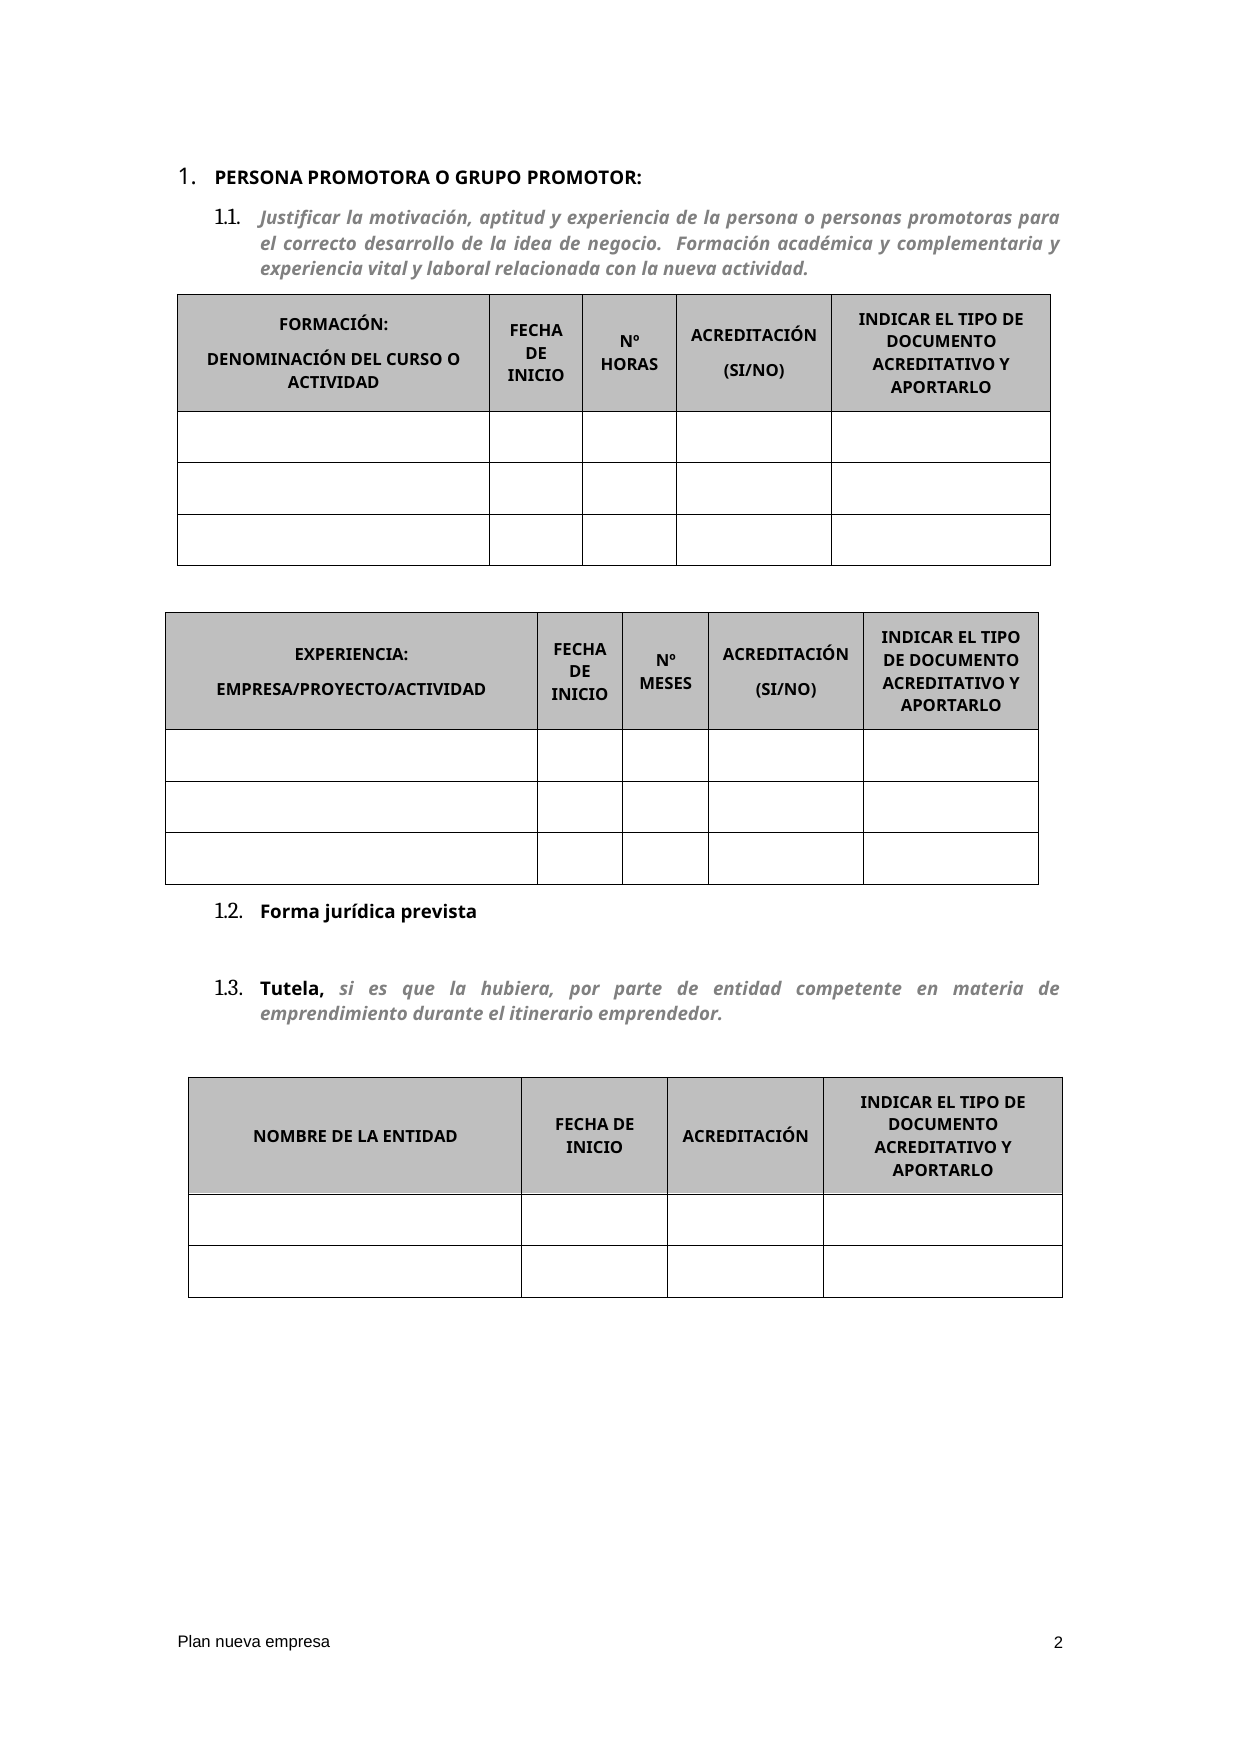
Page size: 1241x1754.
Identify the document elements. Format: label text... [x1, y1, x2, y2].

table_cell [538, 730, 622, 781]
table_header ACREDITACIÓN [668, 1078, 823, 1193]
table_cell [824, 1246, 1062, 1297]
table_cell [178, 515, 489, 565]
table_cell [166, 730, 537, 781]
table_cell [709, 782, 863, 832]
table_header FORMACIÓN: DENOMINACIÓN DEL CURSO O ACTIVIDAD [178, 295, 489, 411]
table_cell [832, 463, 1050, 514]
table_cell [189, 1195, 521, 1245]
table_cell [677, 463, 831, 514]
table_cell [583, 412, 676, 462]
table_cell [623, 833, 708, 884]
table_cell [864, 833, 1038, 884]
table_header INDICAR EL TIPO DE DOCUMENTO ACREDITATIVO Y APORTARLO [832, 295, 1050, 411]
table_cell [677, 515, 831, 565]
table_header INDICAR EL TIPO DE DOCUMENTO ACREDITATIVO Y APORTARLO [864, 613, 1038, 729]
table_cell [522, 1246, 667, 1297]
table_cell [538, 782, 622, 832]
list Justificar la motivación, aptitud y experiencia de la persona o personas promotoras para el correcto desarrollo de la idea de negocio. Formación académica y complementaria y experiencia vital y laboral relacionada con la nueva actividad. [215, 204, 1063, 281]
table_header Nº HORAS [583, 295, 676, 411]
table_cell [490, 412, 582, 462]
table_cell [668, 1195, 823, 1245]
table_cell [864, 730, 1038, 781]
table_cell [709, 730, 863, 781]
table_cell [189, 1246, 521, 1297]
table_header INDICAR EL TIPO DE DOCUMENTO ACREDITATIVO Y APORTARLO [824, 1078, 1062, 1193]
table_cell [522, 1195, 667, 1245]
table_cell [178, 412, 489, 462]
table_header FECHA DE INICIO [522, 1078, 667, 1193]
table_cell [709, 833, 863, 884]
table_cell [178, 463, 489, 514]
table_cell [166, 833, 537, 884]
table_cell [668, 1246, 823, 1297]
table_cell [623, 782, 708, 832]
table_cell [832, 412, 1050, 462]
list Forma jurídica prevista [215, 655, 1063, 924]
table_header ACREDITACIÓN (SI/NO) [677, 295, 831, 411]
table_header Nº MESES [623, 613, 708, 729]
table_cell [583, 463, 676, 514]
table_header NOMBRE DE LA ENTIDAD [189, 1078, 521, 1193]
table_cell [166, 782, 537, 832]
list PERSONA PromotorA o grupo promotor: [177, 160, 1063, 191]
table_cell [824, 1195, 1062, 1245]
table_cell [623, 730, 708, 781]
table_cell [832, 515, 1050, 565]
table_header FECHA DE INICIO [490, 295, 582, 411]
table_cell [538, 833, 622, 884]
table_header EXPERIENCIA: EMPRESA/PROYECTO/ACTIVIDAD [166, 613, 537, 729]
list Tutela, si es que la hubiera, por parte de entidad competente en materia de emprendimiento durante el itinerario emprendedor. [215, 974, 1063, 1026]
table_cell [490, 463, 582, 514]
table_header ACREDITACIÓN (SI/NO) [709, 613, 863, 729]
table_cell [583, 515, 676, 565]
table_cell [677, 412, 831, 462]
table_cell [864, 782, 1038, 832]
table_cell [490, 515, 582, 565]
table_header FECHA DE INICIO [538, 613, 622, 729]
